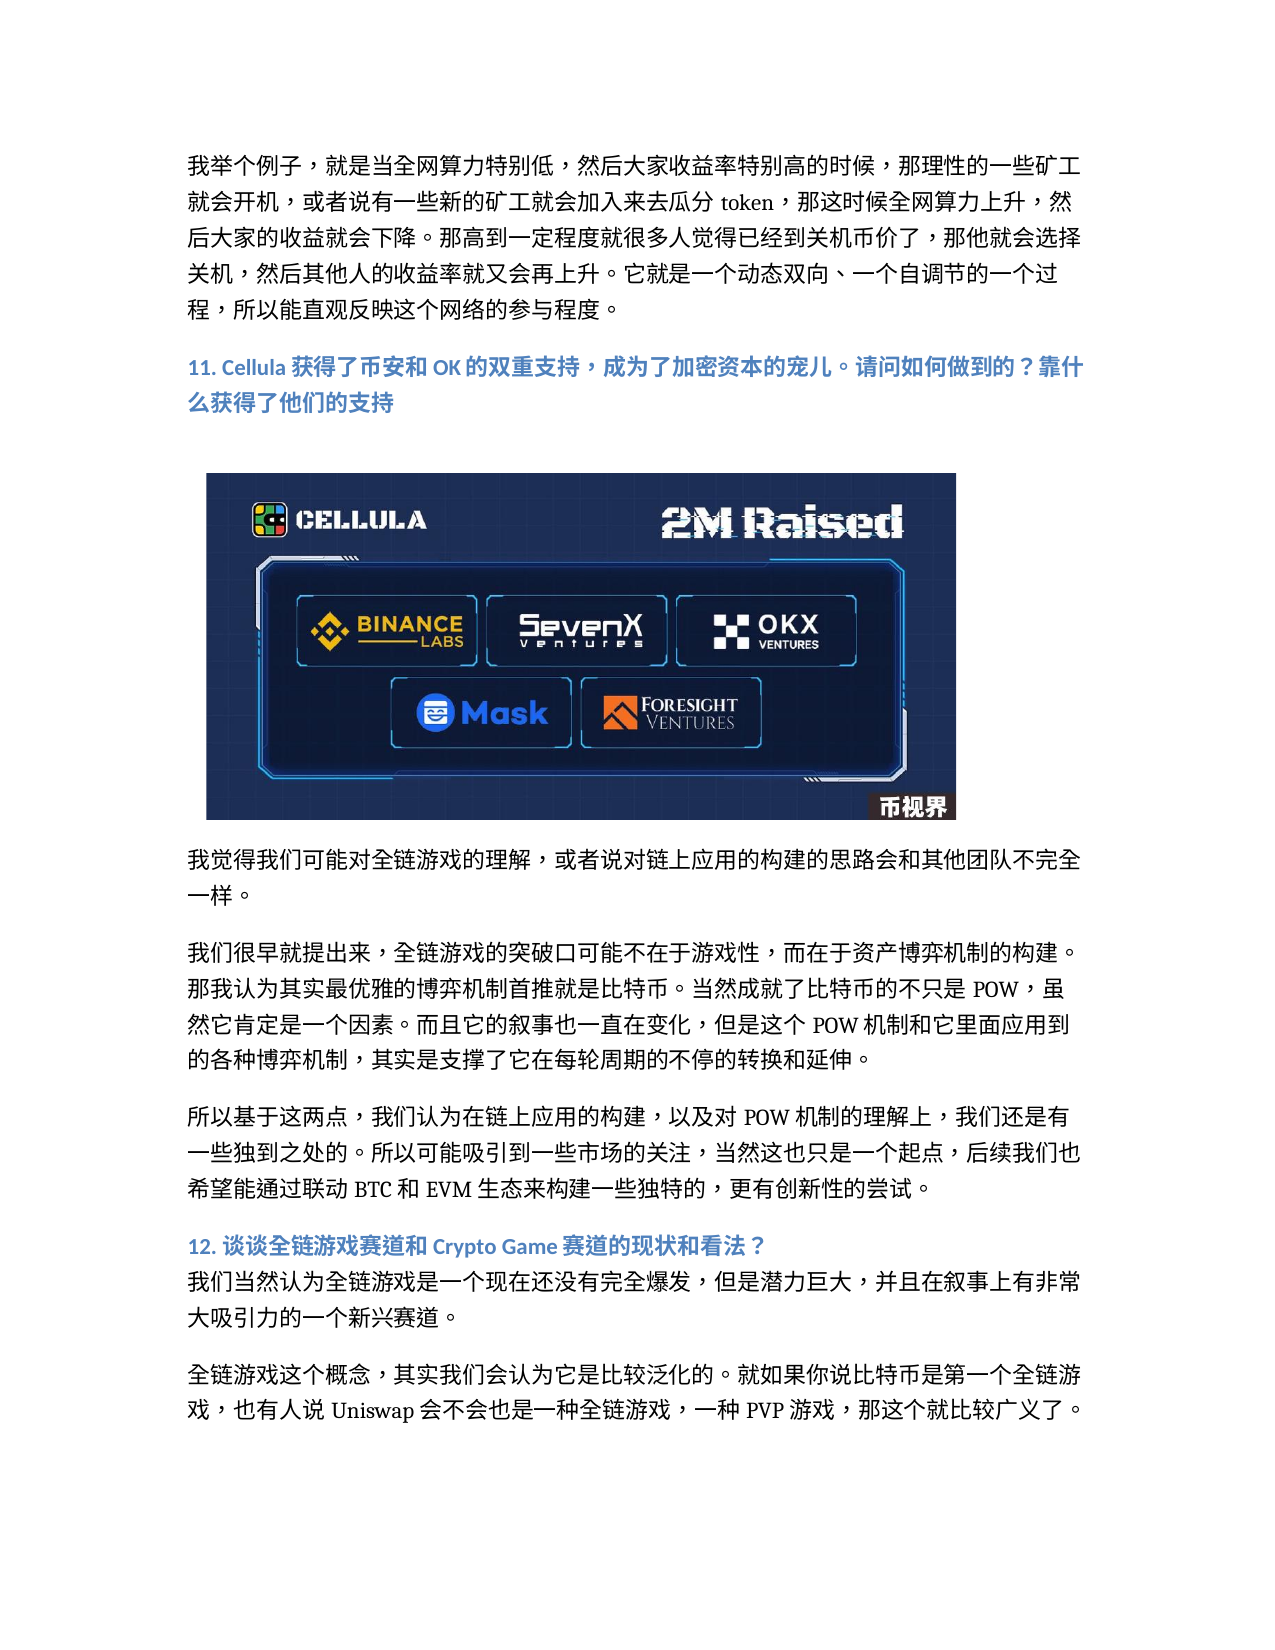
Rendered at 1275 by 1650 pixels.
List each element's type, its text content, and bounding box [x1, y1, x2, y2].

text 我觉得我们可能对全链游戏的理解，或者说对链上应用的构建的思路会和其他团队不完全一样。 [187, 844, 1087, 911]
text 所以基于这两点，我们认为在链上应用的构建，以及对 POW 机制的理解上，我们还是有一些独到之处的。所以可能吸引到一些市场的关注，当然这也只是一个起点，后续我们也希望能通过联动 BTC 和 EVM 生态来构建一些独特的，更有创新性的尝试。 [187, 1101, 1087, 1204]
text 全链游戏这个概念，其实我们会认为它是比较泛化的。就如果你说比特币是第一个全链游戏，也有人说 Uniswap 会不会也是一种全链游戏，一种 PVP 游戏，那这个就比较广义了。 [187, 1358, 1087, 1426]
text 我们很早就提出来，全链游戏的突破口可能不在于游戏性，而在于资产博弈机制的构建。那我认为其实最优雅的博弈机制首推就是比特币。当然成就了比特币的不只是 POW，虽然它肯定是一个因素。而且它的叙事也一直在变化，但是这个 POW 机制和它里面应用到的各种博弈机制，其实是支撑了它在每轮周期的不停的转换和延伸。 [187, 937, 1087, 1076]
text 我举个例子，就是当全网算力特别低，然后大家收益率特别高的时候，那理性的一些矿工就会开机，或者说有一些新的矿工就会加入来去瓜分 token，那这时候全网算力上升，然后大家的收益就会下降。那高到一定程度就很多人觉得已经到关机币价了，那他就会选择关机，然后其他人的收益率就又会再上升。它就是一个动态双向、一个自调节的一个过程，所以能直观反映这个网络的参与程度。 [187, 150, 1087, 325]
picture [206, 473, 957, 820]
subtitle 11. Cellula获得了币安和OK的双重支持，成为了加密资本的宠儿。请问如何做到的？靠什么获得了他们的支持 [187, 351, 1087, 418]
subtitle 12. 谈谈全链游戏赛道和Crypto Game赛道的现状和看法？ [187, 1230, 1087, 1261]
text 我们当然认为全链游戏是一个现在还没有完全爆发，但是潜力巨大，并且在叙事上有非常大吸引力的一个新兴赛道。 [187, 1266, 1087, 1333]
